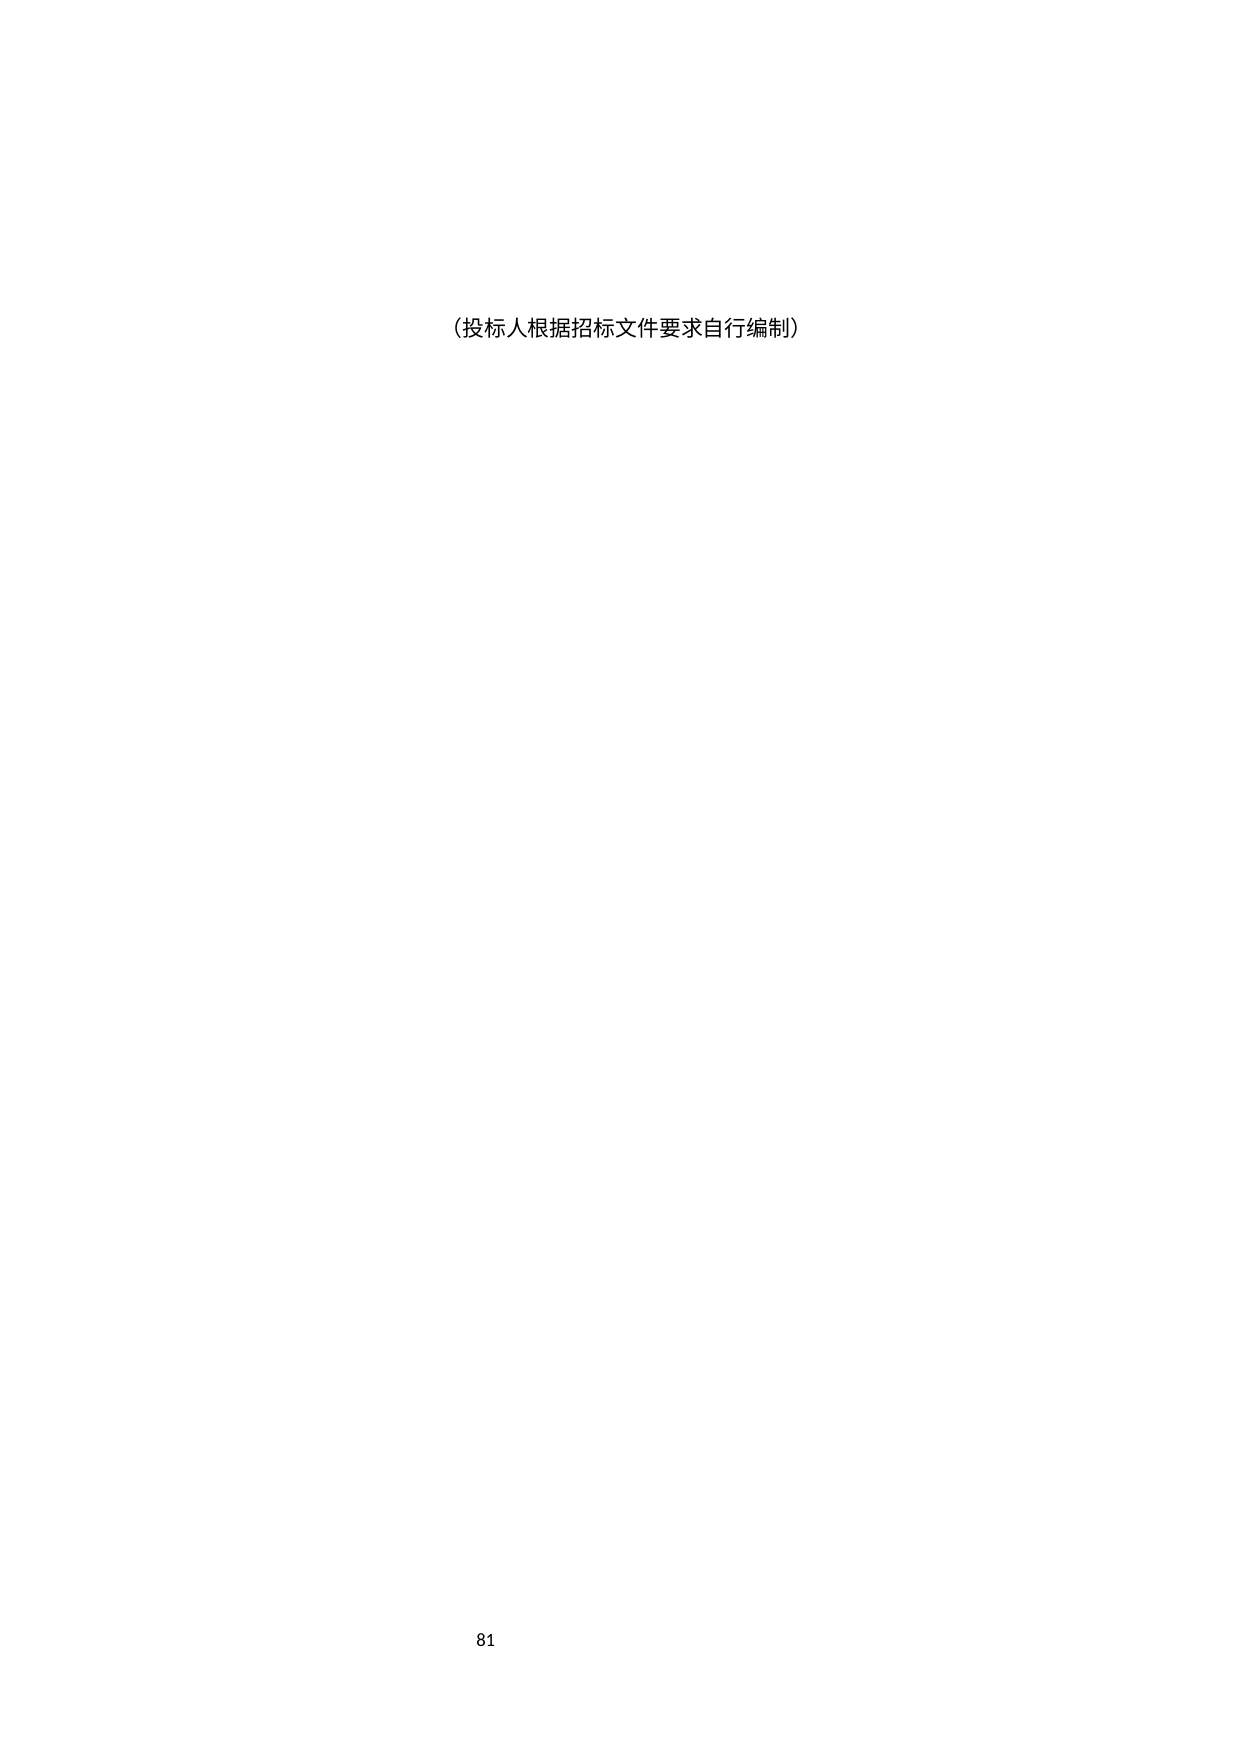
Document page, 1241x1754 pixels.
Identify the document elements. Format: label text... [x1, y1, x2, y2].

text （投标人根据招标文件要求自行编制） [165, 310, 1087, 343]
